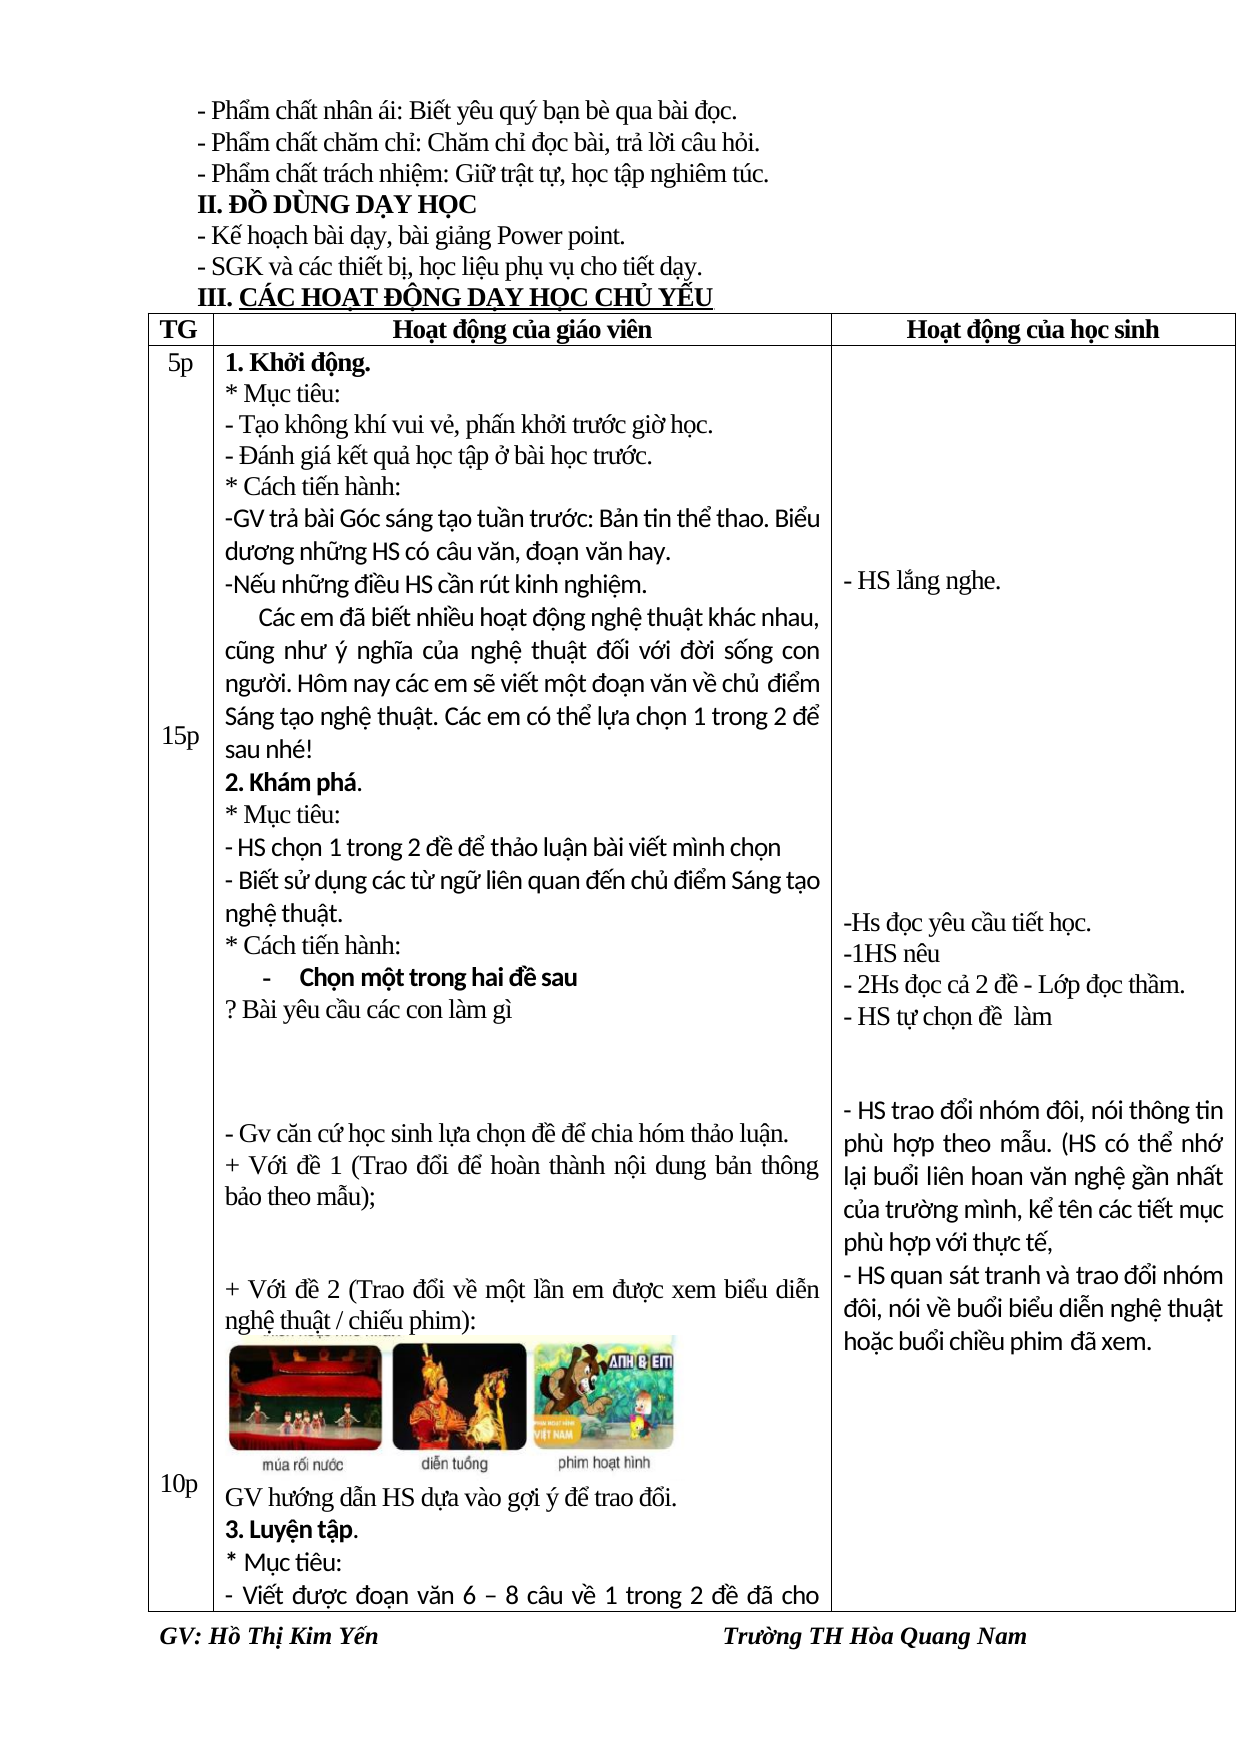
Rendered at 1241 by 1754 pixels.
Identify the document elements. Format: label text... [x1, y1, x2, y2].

table_header TG [149, 314, 213, 345]
table_cell 5p 15p 10p 5p [149, 346, 213, 1611]
text - Phẩm chất chăm chỉ: Chăm chỉ đọc bài, trả lời câu hỏi. [159, 126, 1153, 157]
table_header Hoạt động của học sinh [832, 314, 1235, 345]
text - Phẩm chất trách nhiệm: Giữ trật tự, học tập nghiêm túc. [159, 157, 1153, 188]
text II. ĐỒ DÙNG DẠY HỌC [159, 188, 1153, 219]
text - Phẩm chất nhân ái: Biết yêu quý bạn bè qua bài đọc. [159, 94, 1153, 126]
text - SGK và các thiết bị, học liệu phụ vụ cho tiết dạy. [159, 250, 1153, 281]
text III. CÁC HOẠT ĐỘNG DẠY HỌC CHỦ YẾU [159, 281, 1153, 312]
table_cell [832, 346, 1235, 1611]
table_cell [214, 346, 831, 1611]
table_header Hoạt động của giáo viên [214, 314, 831, 345]
text - Kế hoạch bài dạy, bài giảng Power point. [159, 219, 1153, 250]
picture [224, 1335, 686, 1481]
